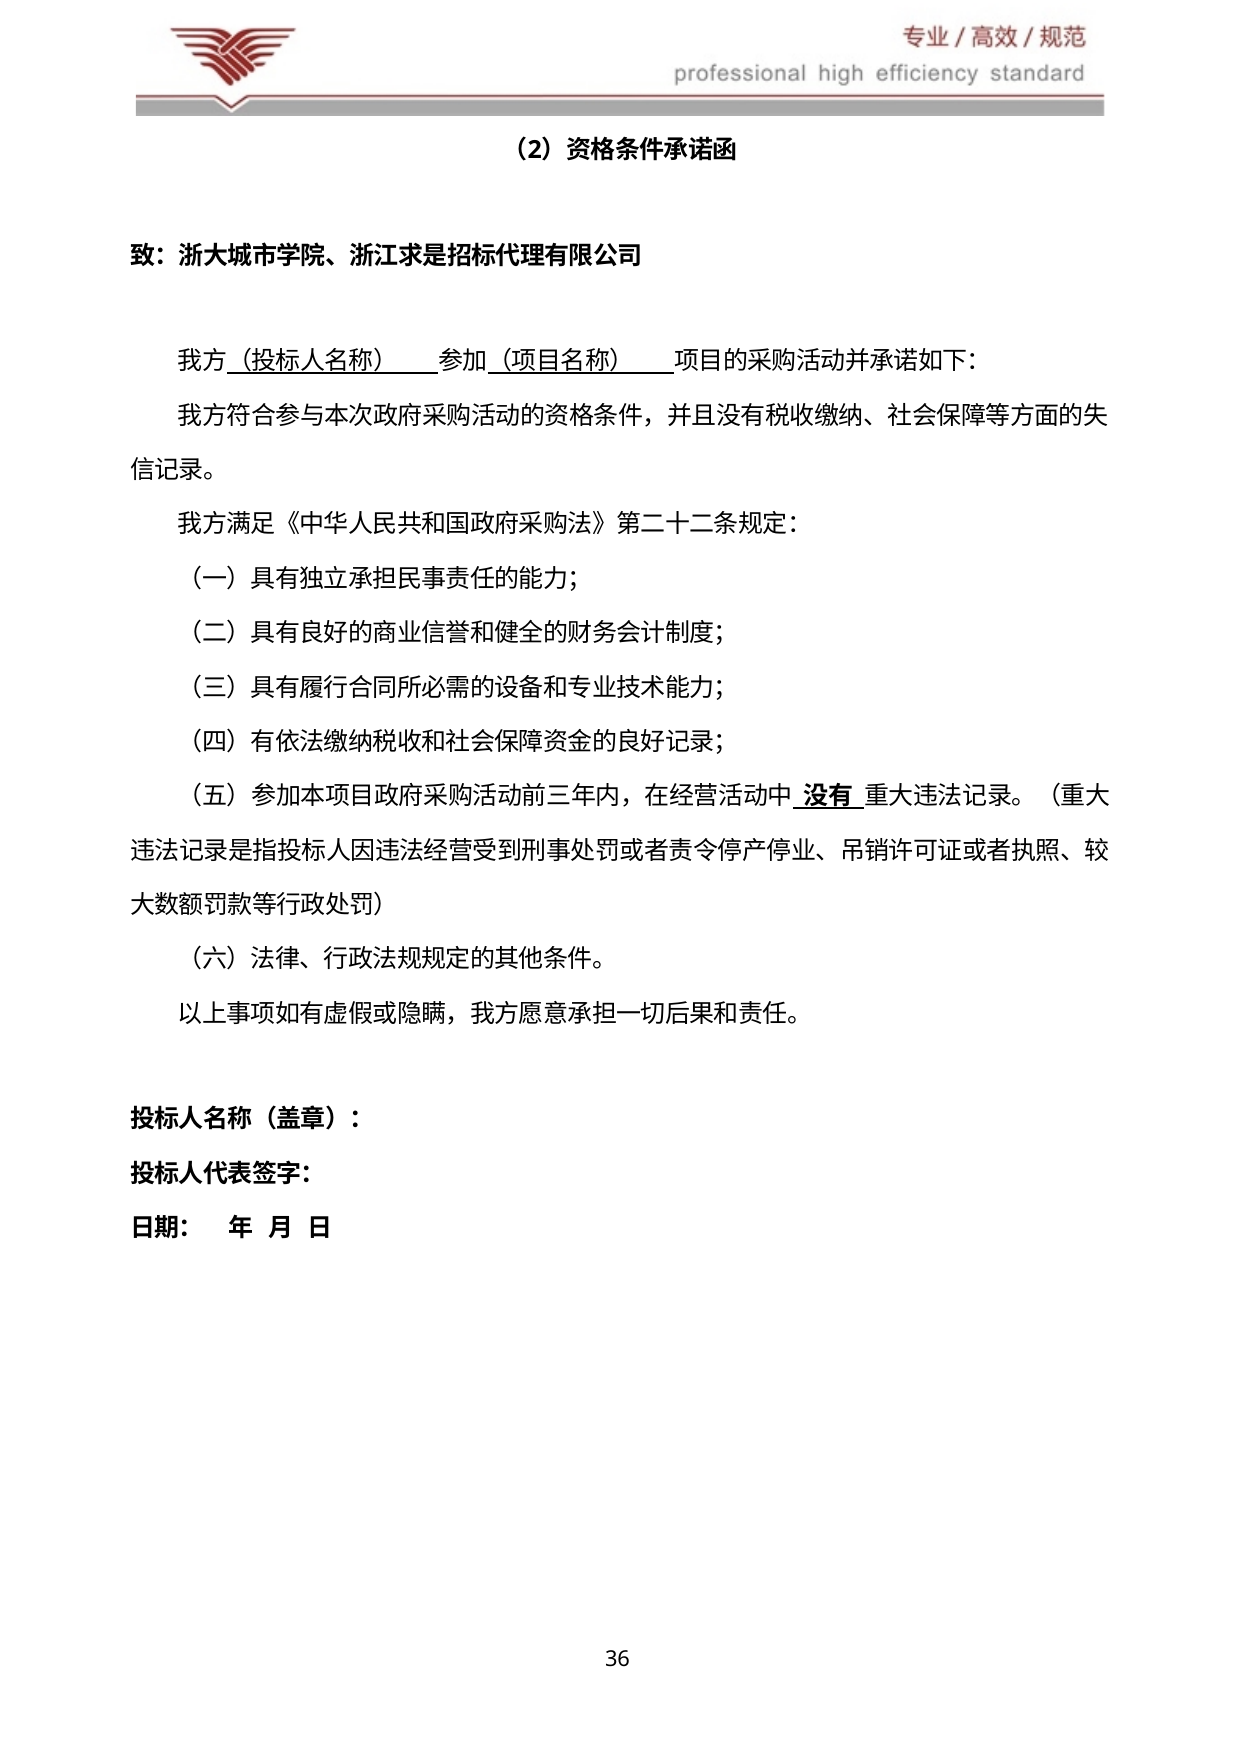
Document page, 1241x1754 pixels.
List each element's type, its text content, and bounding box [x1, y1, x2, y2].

text （四）有依法缴纳税收和社会保障资金的良好记录； [130, 721, 1110, 758]
text 投标人代表签字： [130, 1153, 1110, 1189]
text 以上事项如有虚假或隐瞒，我方愿意承担一切后果和责任。 [130, 993, 1110, 1029]
text 我方（投标人名称） 参加（项目名称） 项目的采购活动并承诺如下： [130, 341, 1110, 377]
text 我方满足《中华人民共和国政府采购法》第二十二条规定： [130, 504, 1110, 540]
text 投标人名称（盖章）： [130, 1099, 1110, 1135]
text 致：浙大城市学院、浙江求是招标代理有限公司 [130, 235, 1110, 272]
text 我方符合参与本次政府采购活动的资格条件，并且没有税收缴纳、社会保障等方面的失信记录。 [130, 395, 1110, 486]
text （二）具有良好的商业信誉和健全的财务会计制度； [130, 613, 1110, 649]
text （六）法律、行政法规规定的其他条件。 [130, 939, 1110, 975]
text 日期： 年 月 日 [130, 1207, 1110, 1244]
text （一）具有独立承担民事责任的能力； [130, 558, 1110, 594]
text （三）具有履行合同所必需的设备和专业技术能力； [130, 667, 1110, 703]
picture [135, 3, 1105, 116]
text （2）资格条件承诺函 [130, 130, 1110, 166]
text （五）参加本项目政府采购活动前三年内，在经营活动中 没有 重大违法记录。（重大违法记录是指投标人因违法经营受到刑事处罚或者责令停产停业、吊销许可证或者执照、较大数额罚款等行政处罚） [130, 776, 1110, 921]
